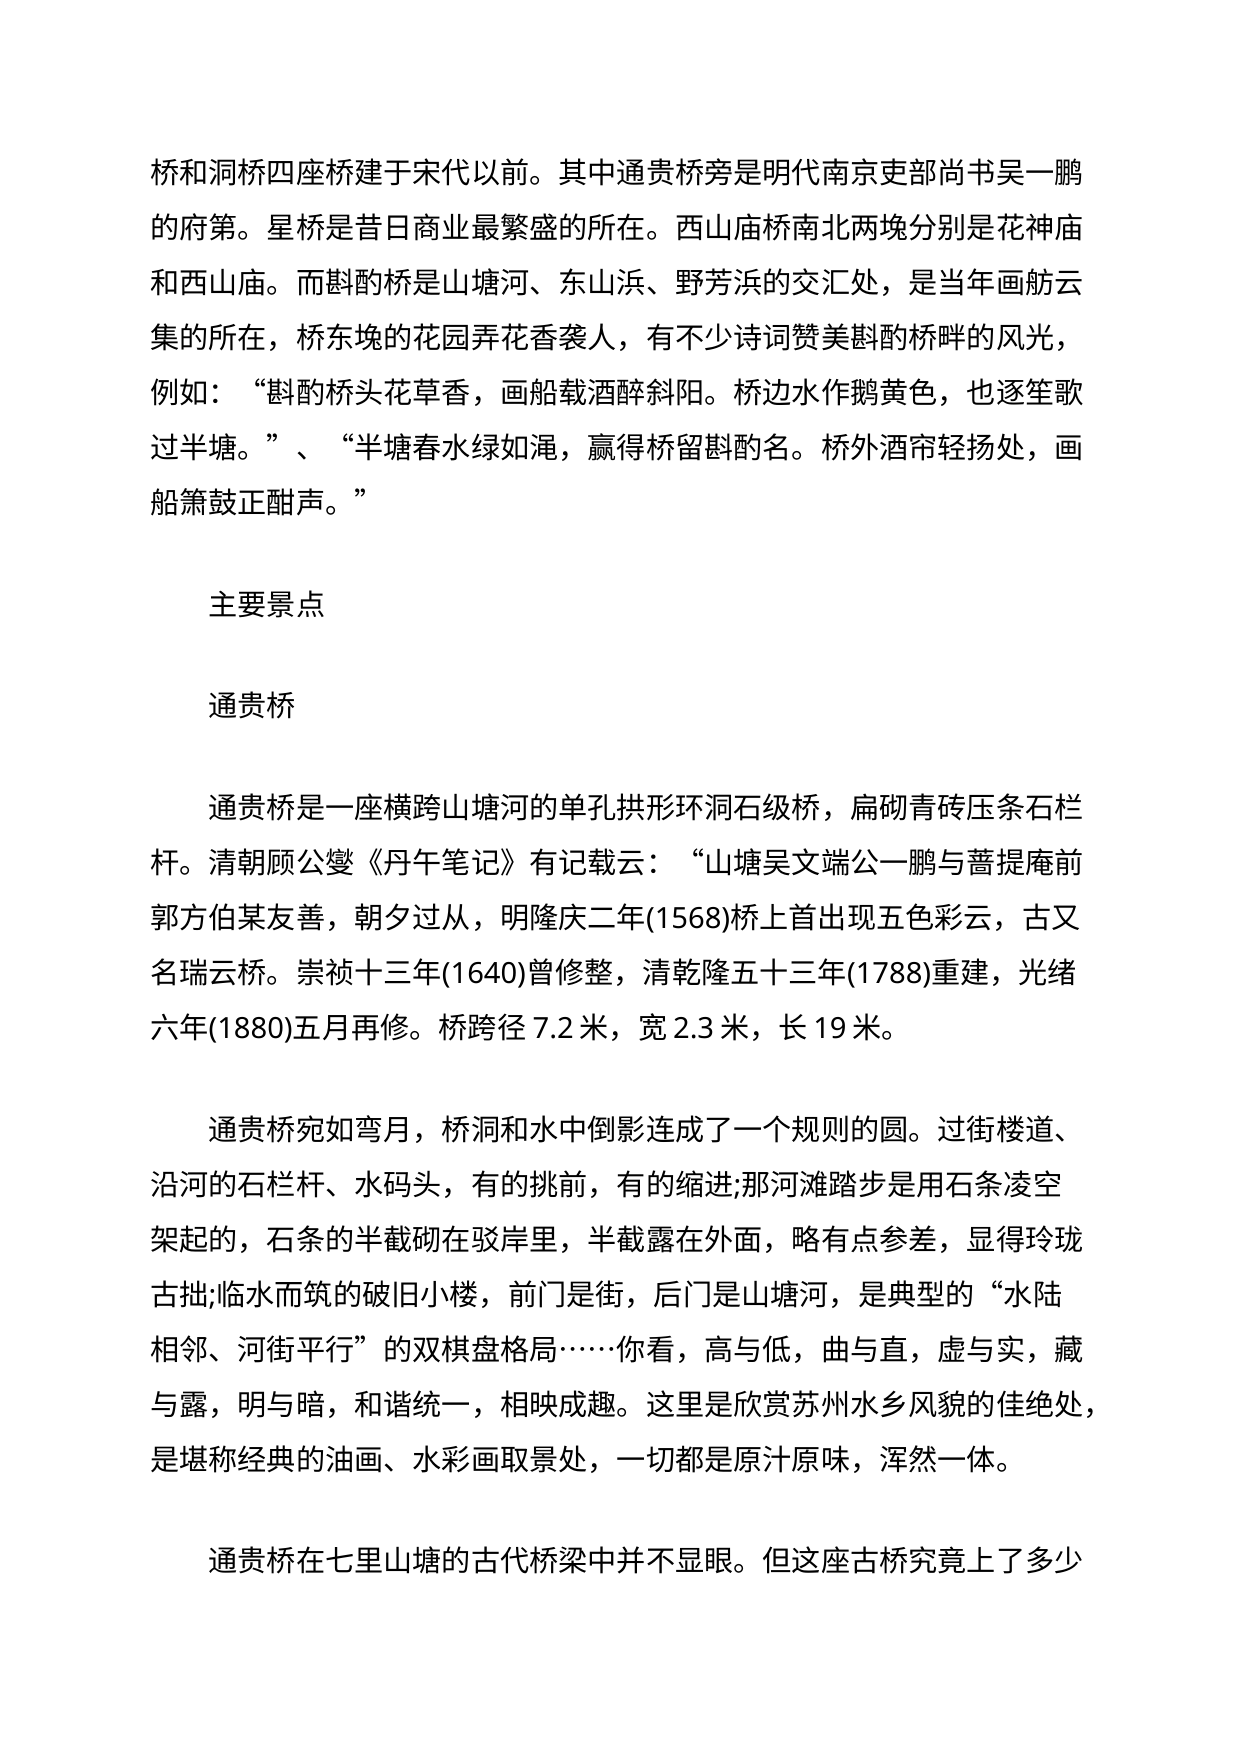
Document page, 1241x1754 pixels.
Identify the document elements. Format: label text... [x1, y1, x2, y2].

text 通贵桥 [150, 683, 1090, 725]
text 通贵桥宛如弯月，桥洞和水中倒影连成了一个规则的圆。过街楼道、沿河的石栏杆、水码头，有的挑前，有的缩进;那河滩踏步是用石条凌空架起的，石条的半截砌在驳岸里，半截露在外面，略有点参差，显得玲珑古拙;临水而筑的破旧小楼，前门是街，后门是山塘河，是典型的“水陆相邻、河街平行”的双棋盘格局……你看，高与低，曲与直，虚与实，藏与露，明与暗，和谐统一，相映成趣。这里是欣赏苏州水乡风貌的佳绝处，是堪称经典的油画、水彩画取景处，一切都是原汁原味，浑然一体。 [150, 1106, 1090, 1478]
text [150, 1538, 1090, 1580]
text 通贵桥是一座横跨山塘河的单孔拱形环洞石级桥，扁砌青砖压条石栏杆。清朝顾公燮《丹午笔记》有记载云：“山塘吴文端公一鹏与蔷提庵前郭方伯某友善，朝夕过从，明隆庆二年(1568)桥上首出现五色彩云，古又名瑞云桥。崇祯十三年(1640)曾修整，清乾隆五十三年(1788)重建，光绪六年(1880)五月再修。桥跨径 7.2米，宽2.3米，长19米。 [150, 785, 1090, 1047]
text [150, 150, 1090, 522]
text 主要景点 [150, 581, 1090, 623]
